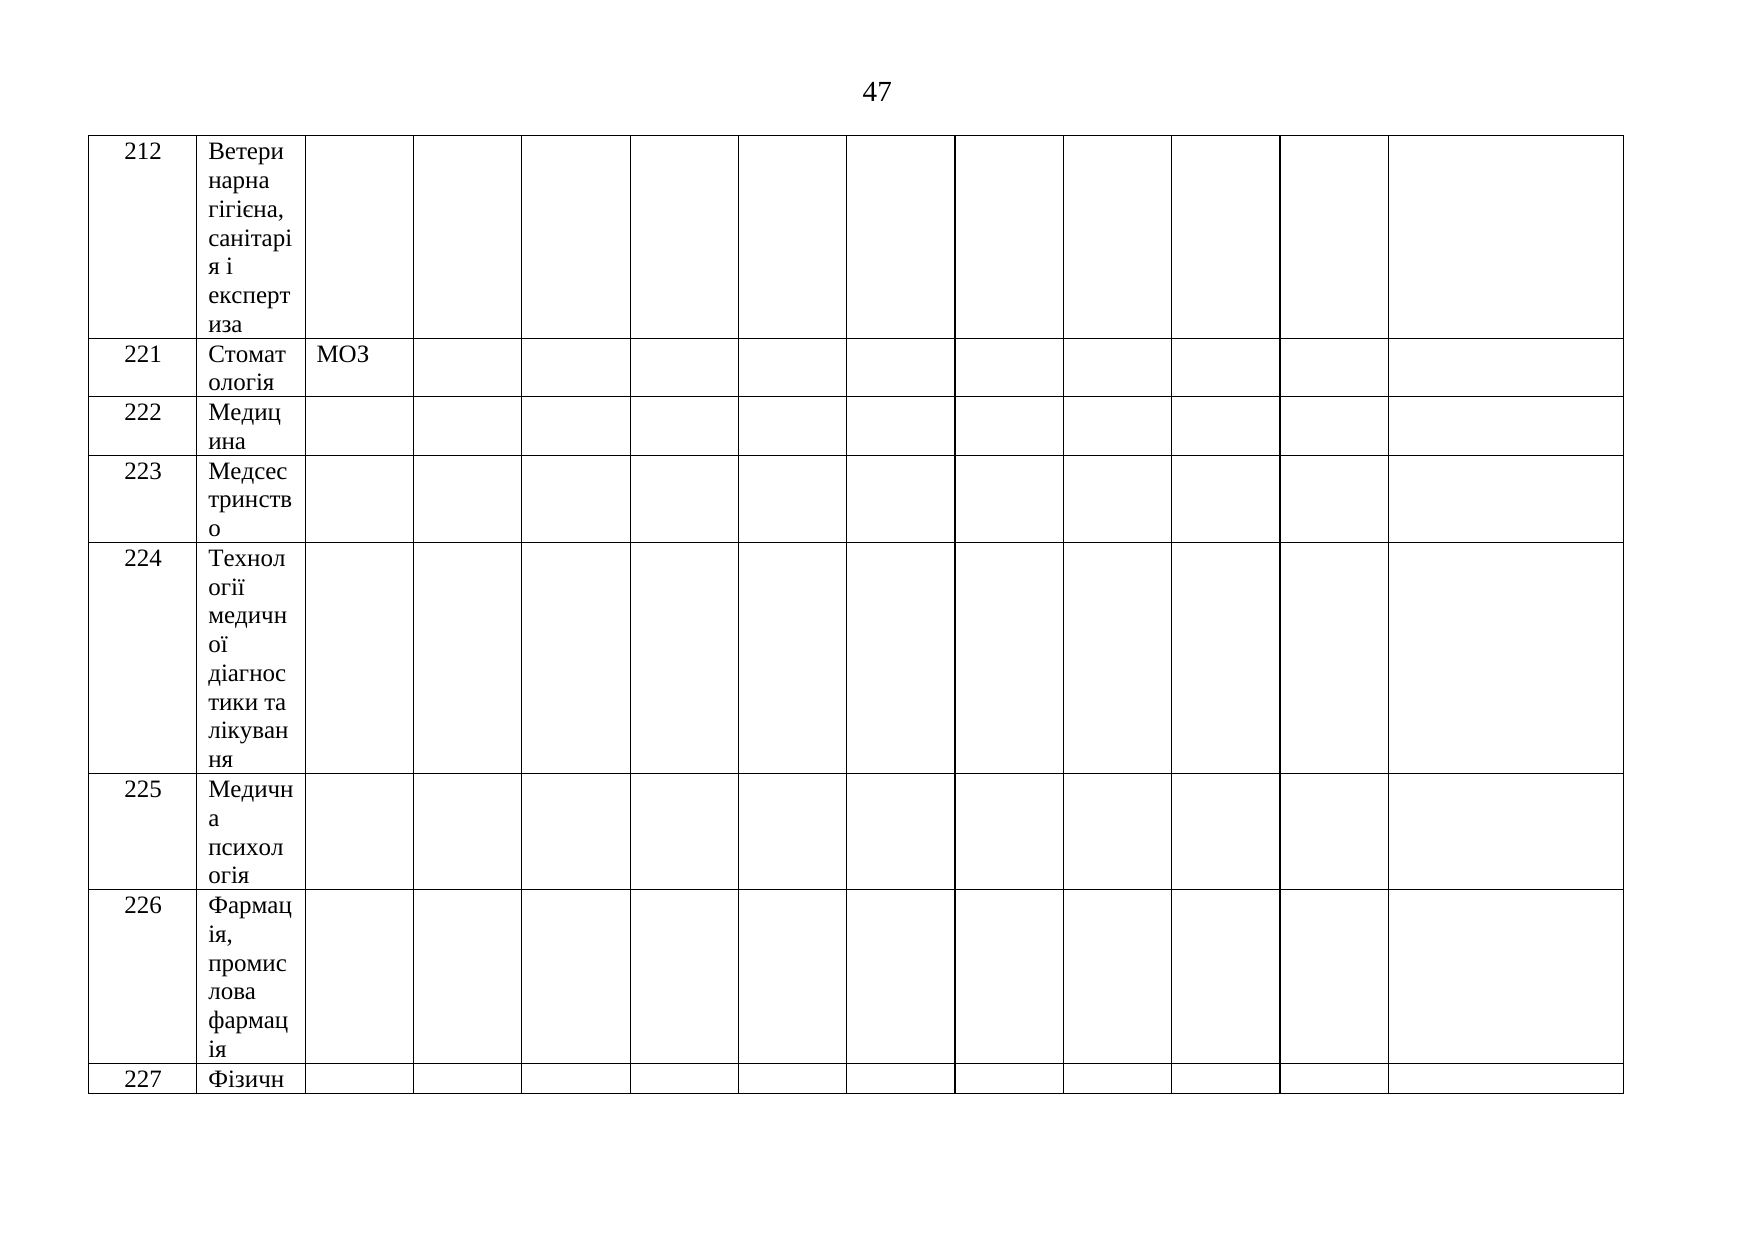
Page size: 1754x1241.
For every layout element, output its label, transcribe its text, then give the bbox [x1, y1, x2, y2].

table_cell 222 [89, 397, 196, 455]
table_cell [1389, 339, 1623, 396]
table_cell [1281, 543, 1388, 773]
table_cell [1064, 1064, 1171, 1092]
table_cell [847, 136, 954, 338]
table_cell [1064, 543, 1171, 773]
table_cell [1389, 890, 1623, 1063]
table_cell [1172, 397, 1279, 455]
table_cell [739, 774, 846, 889]
table_cell [631, 339, 738, 396]
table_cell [197, 1064, 305, 1092]
table_cell [631, 136, 738, 338]
table_cell 226 [89, 890, 196, 1063]
table_cell [522, 1064, 630, 1092]
table_cell Ветеринарна гігієна, санітарія і експертиза [197, 136, 305, 338]
table_cell [1281, 397, 1388, 455]
table_cell [631, 890, 738, 1063]
table_cell [631, 543, 738, 773]
table_cell [956, 890, 1063, 1063]
table_cell Технології медичної діагностики та лікування [197, 543, 305, 773]
table_cell [1389, 543, 1623, 773]
table_cell [1281, 339, 1388, 396]
table_cell [847, 397, 954, 455]
table_cell [956, 136, 1063, 338]
table_cell [522, 397, 630, 455]
table_cell [956, 774, 1063, 889]
table_cell [414, 136, 521, 338]
table_cell [631, 774, 738, 889]
table_cell [1389, 397, 1623, 455]
table_cell Медицина [197, 397, 305, 455]
table_cell [1172, 339, 1279, 396]
table_cell [414, 774, 521, 889]
table_cell [1064, 339, 1171, 396]
table_cell [1389, 1064, 1623, 1092]
table_cell [306, 774, 413, 889]
table_cell [847, 1064, 954, 1092]
table_cell [739, 136, 846, 338]
table_cell МОЗ [306, 339, 413, 396]
table_cell [306, 397, 413, 455]
table_cell [522, 774, 630, 889]
table_cell [306, 890, 413, 1063]
table_cell [1389, 456, 1623, 542]
table_cell [956, 397, 1063, 455]
table_cell 221 [89, 339, 196, 396]
table_cell [1064, 456, 1171, 542]
table_cell [306, 456, 413, 542]
table_cell [522, 543, 630, 773]
table_cell [522, 339, 630, 396]
table_cell [739, 339, 846, 396]
table_cell [1172, 1064, 1279, 1092]
table_cell [739, 890, 846, 1063]
table_cell [847, 543, 954, 773]
table_cell [522, 136, 630, 338]
table_cell [1281, 136, 1388, 338]
table_cell [1172, 456, 1279, 542]
table_cell [631, 456, 738, 542]
table_cell [414, 456, 521, 542]
table_cell [847, 339, 954, 396]
table_cell Медсестринство [197, 456, 305, 542]
table_cell [414, 543, 521, 773]
table_cell [1281, 1064, 1388, 1092]
table_cell [1064, 774, 1171, 889]
table_cell 212 [89, 136, 196, 338]
table_cell [306, 1064, 413, 1092]
table_cell [1172, 543, 1279, 773]
table_cell [847, 774, 954, 889]
table_cell [1064, 890, 1171, 1063]
table_cell [414, 339, 521, 396]
table_cell [1389, 774, 1623, 889]
table_cell [956, 456, 1063, 542]
table_cell [847, 456, 954, 542]
table_cell [1281, 890, 1388, 1063]
table_cell [1389, 136, 1623, 338]
table_cell [1172, 774, 1279, 889]
table_cell [306, 543, 413, 773]
table_cell [1064, 397, 1171, 455]
table_cell 227 [89, 1064, 196, 1092]
table_cell [1281, 774, 1388, 889]
table_cell [956, 543, 1063, 773]
table_cell 224 [89, 543, 196, 773]
table_cell [739, 543, 846, 773]
table_cell [739, 1064, 846, 1092]
table_cell [522, 456, 630, 542]
table_cell [739, 456, 846, 542]
table_cell [739, 397, 846, 455]
table_cell 223 [89, 456, 196, 542]
table_cell [522, 890, 630, 1063]
table_cell [847, 890, 954, 1063]
table_cell [1064, 136, 1171, 338]
table_cell Фармація, промислова фармація [197, 890, 305, 1063]
table_cell [1172, 890, 1279, 1063]
table_cell [956, 1064, 1063, 1092]
table_cell 225 [89, 774, 196, 889]
table_cell [631, 1064, 738, 1092]
table_cell [1281, 456, 1388, 542]
table_cell [631, 397, 738, 455]
table_cell [414, 890, 521, 1063]
table_cell [956, 339, 1063, 396]
table_cell [414, 1064, 521, 1092]
table_cell [414, 397, 521, 455]
table_cell [1172, 136, 1279, 338]
table_cell Медична психологія [197, 774, 305, 889]
table_cell Стоматологія [197, 339, 305, 396]
table_cell [306, 136, 413, 338]
